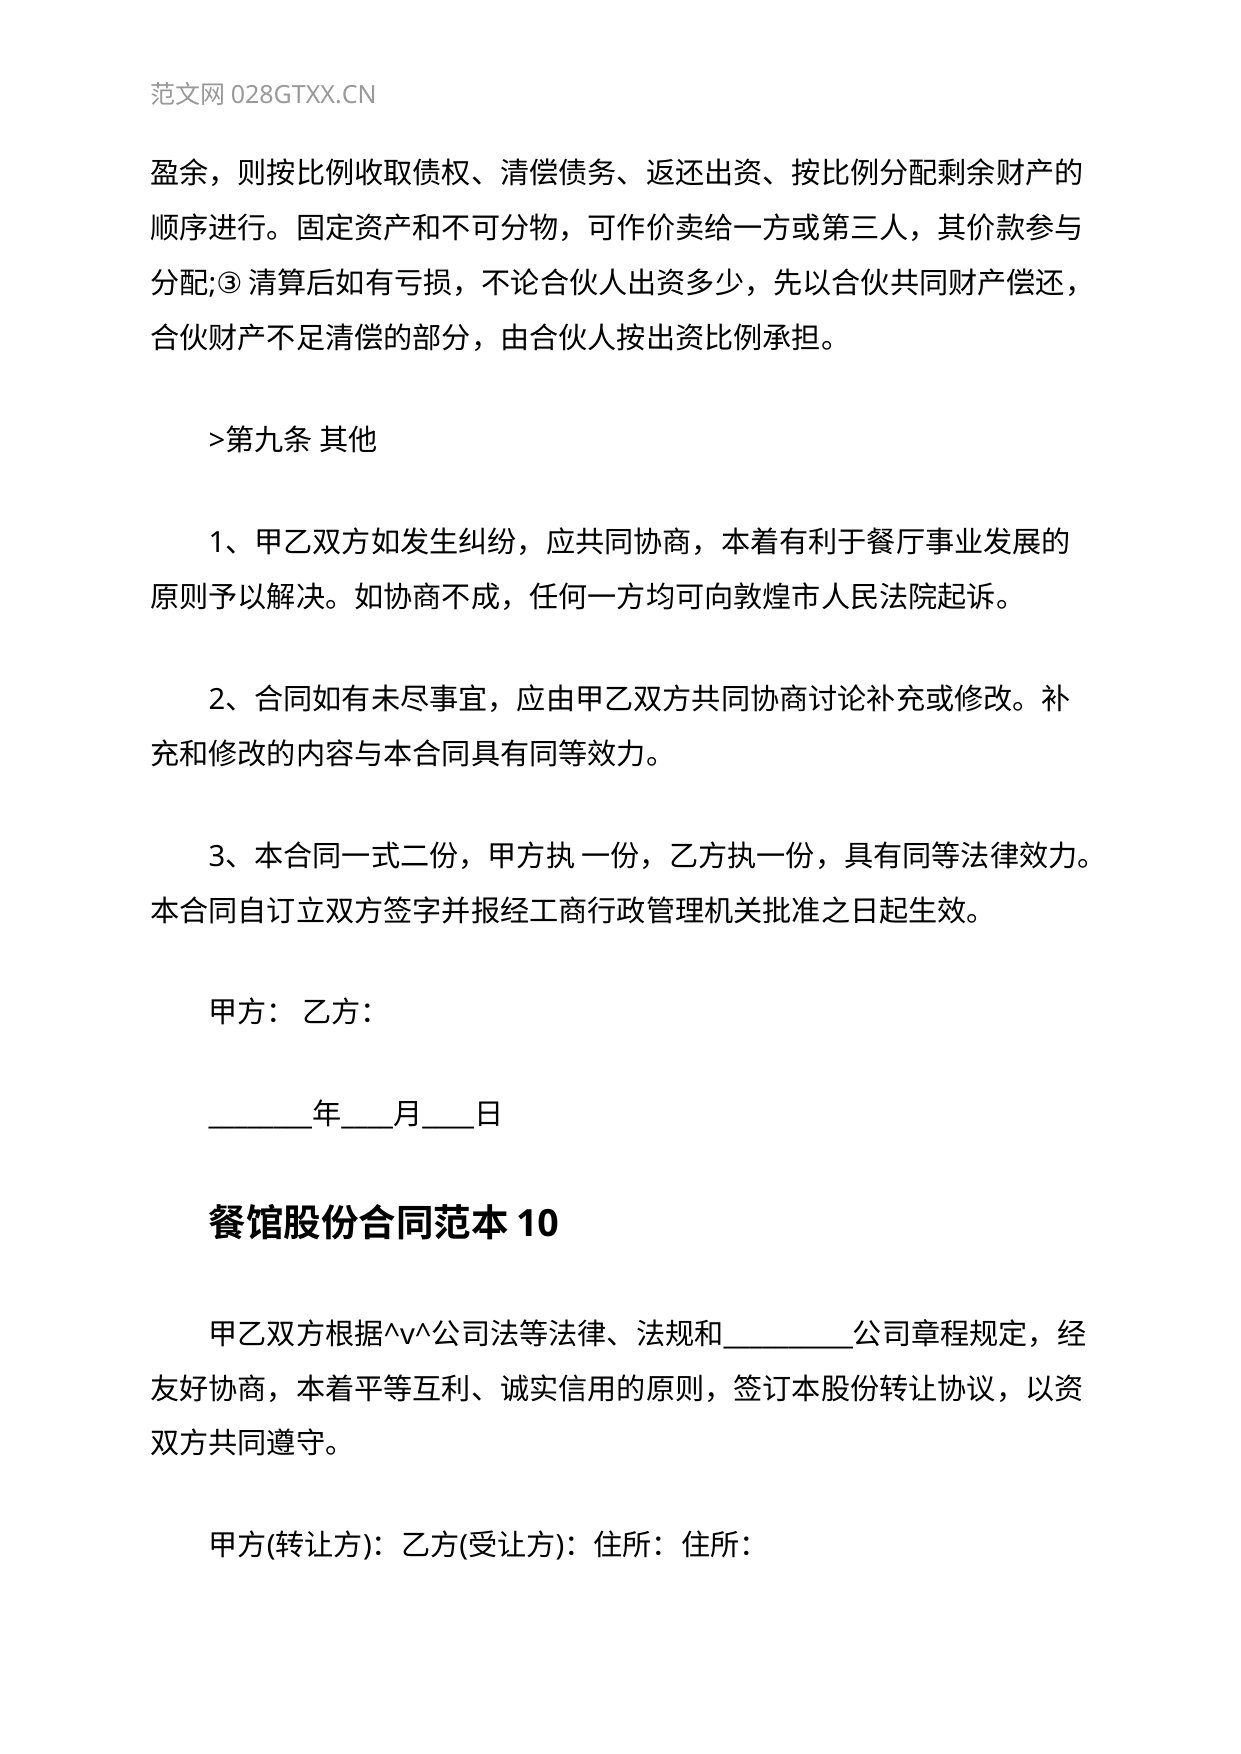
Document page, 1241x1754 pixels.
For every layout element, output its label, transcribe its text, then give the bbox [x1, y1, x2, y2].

text 2、合同如有未尽事宜，应由甲乙双方共同协商讨论补充或修改。补充和修改的内容与本合同具有同等效力。 [150, 675, 1090, 773]
text 甲方： 乙方： [150, 989, 1090, 1031]
text ________年____月____日 [150, 1091, 1090, 1133]
text 3、本合同一式二份，甲方执 一份，乙方执一份，具有同等法律效力。本合同自订立双方签字并报经工商行政管理机关批准之日起生效。 [150, 832, 1090, 929]
text 餐馆股份合同范本10 [150, 1193, 1090, 1247]
text >第九条 其他 [150, 417, 1090, 459]
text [150, 150, 1090, 357]
text 甲方(转让方)：乙方(受让方)：住所：住所： [150, 1522, 1090, 1564]
text 1、甲乙双方如发生纠纷，应共同协商，本着有利于餐厅事业发展的原则予以解决。如协商不成，任何一方均可向敦煌市人民法院起诉。 [150, 518, 1090, 616]
text 甲乙双方根据^v^公司法等法律、法规和__________公司章程规定，经友好协商，本着平等互利、诚实信用的原则，签订本股份转让协议，以资双方共同遵守。 [150, 1310, 1090, 1462]
